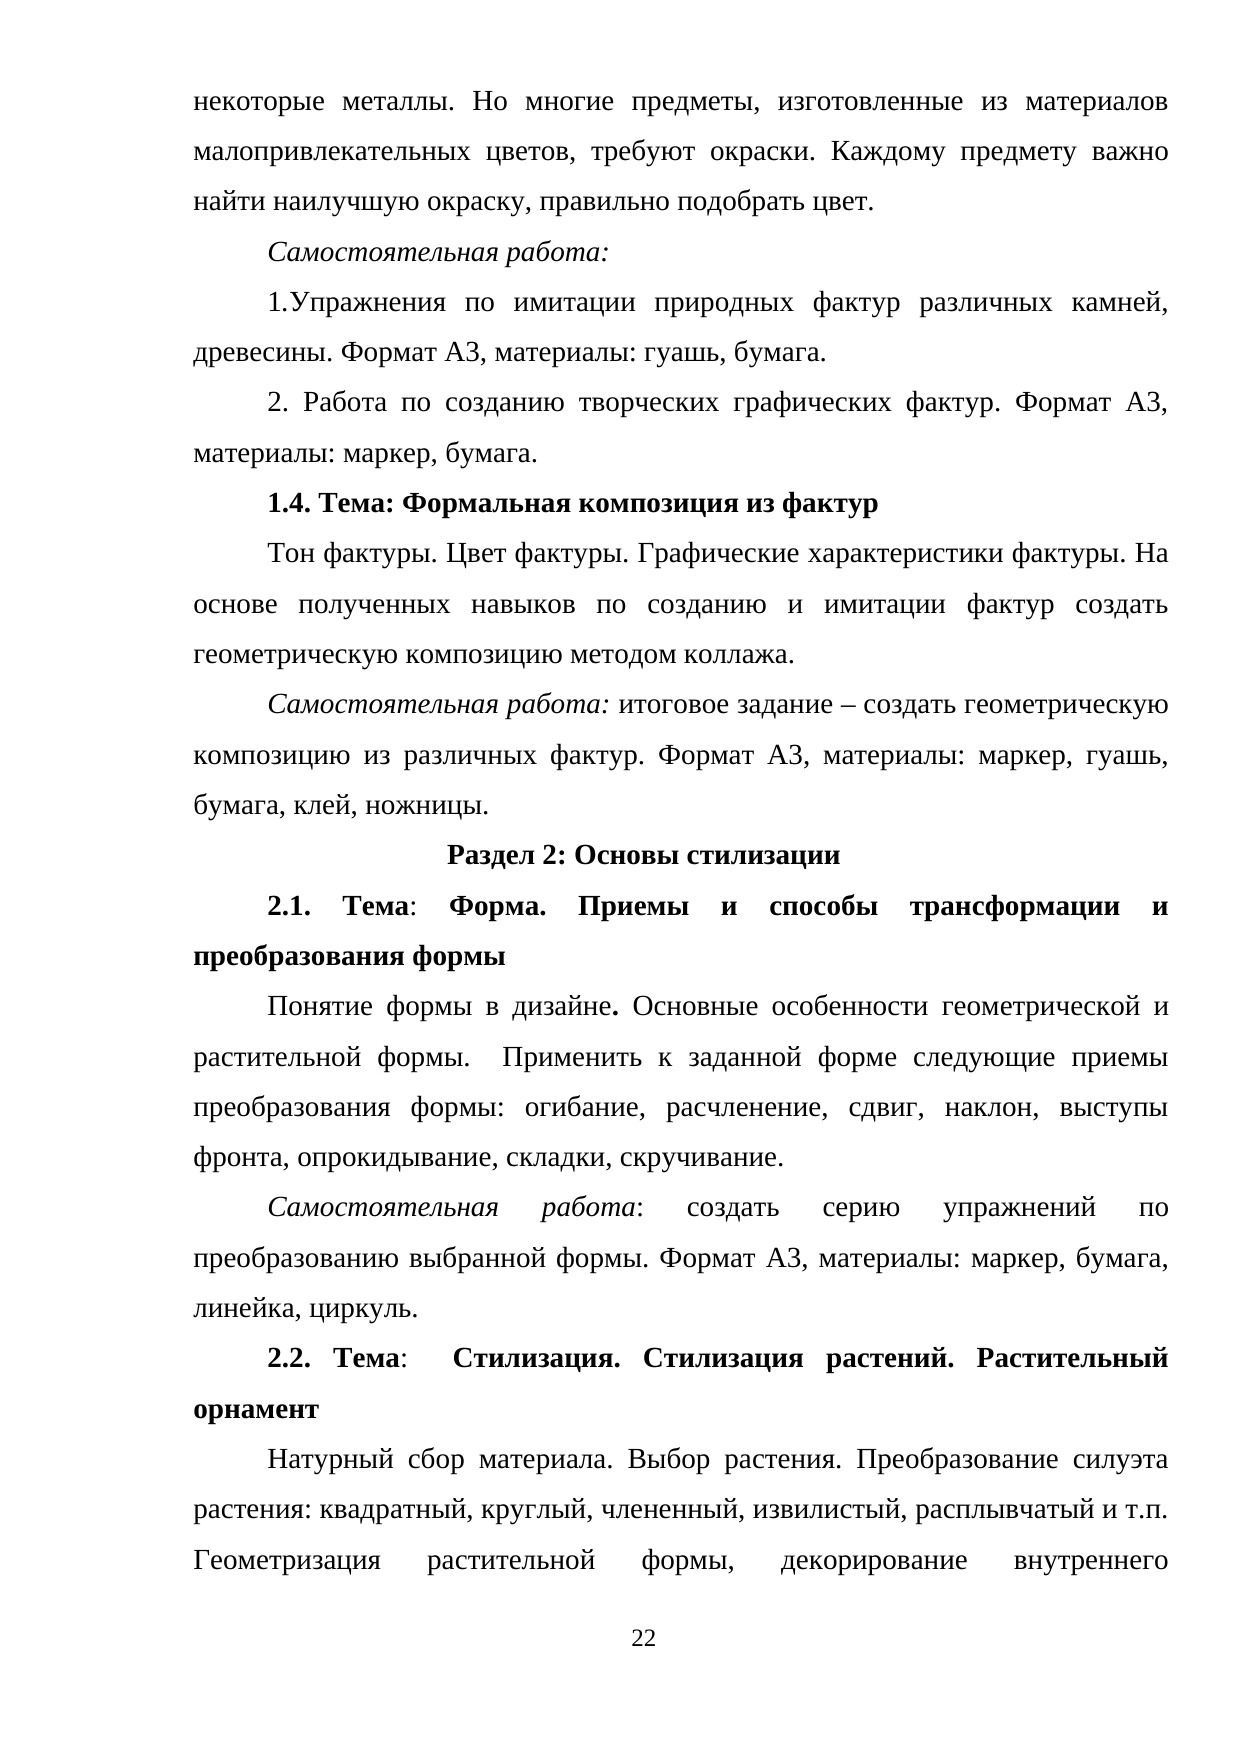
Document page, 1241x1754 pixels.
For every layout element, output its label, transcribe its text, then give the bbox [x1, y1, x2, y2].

text Раздел 2: Основы стилизации [118, 837, 1169, 871]
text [193, 83, 1169, 217]
text Тон фактуры. Цвет фактуры. Графические характеристики фактуры. На основе полученных навыков по созданию и имитации фактур создать геометрическую композицию методом коллажа. [193, 536, 1169, 670]
text Понятие формы в дизайне. Основные особенности геометрической и растительной формы. Применить к заданной форме следующие приемы преобразования формы: огибание, расчленение, сдвиг, наклон, выступы фронта, опрокидывание, складки, скручивание. [193, 988, 1169, 1173]
text 2. Работа по созданию творческих графических фактур. Формат А3, материалы: маркер, бумага. [193, 384, 1169, 468]
text 2.2. Тема: Стилизация. Стилизация растений. Растительный орнамент [193, 1341, 1169, 1424]
text Самостоятельная работа: создать серию упражнений по преобразованию выбранной формы. Формат А3, материалы: маркер, бумага, линейка, циркуль. [193, 1189, 1169, 1324]
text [193, 1441, 1169, 1575]
text Самостоятельная работа: [193, 234, 1169, 267]
text 1.Упражнения по имитации природных фактур различных камней, древесины. Формат А3, материалы: гуашь, бумага. [193, 284, 1169, 368]
text 1.4. Тема: Формальная композиция из фактур [193, 485, 1169, 519]
text Самостоятельная работа: итоговое задание – создать геометрическую композицию из различных фактур. Формат А3, материалы: маркер, гуашь, бумага, клей, ножницы. [193, 686, 1169, 821]
text 2.1. Тема: Форма. Приемы и способы трансформации и преобразования формы [193, 888, 1169, 972]
